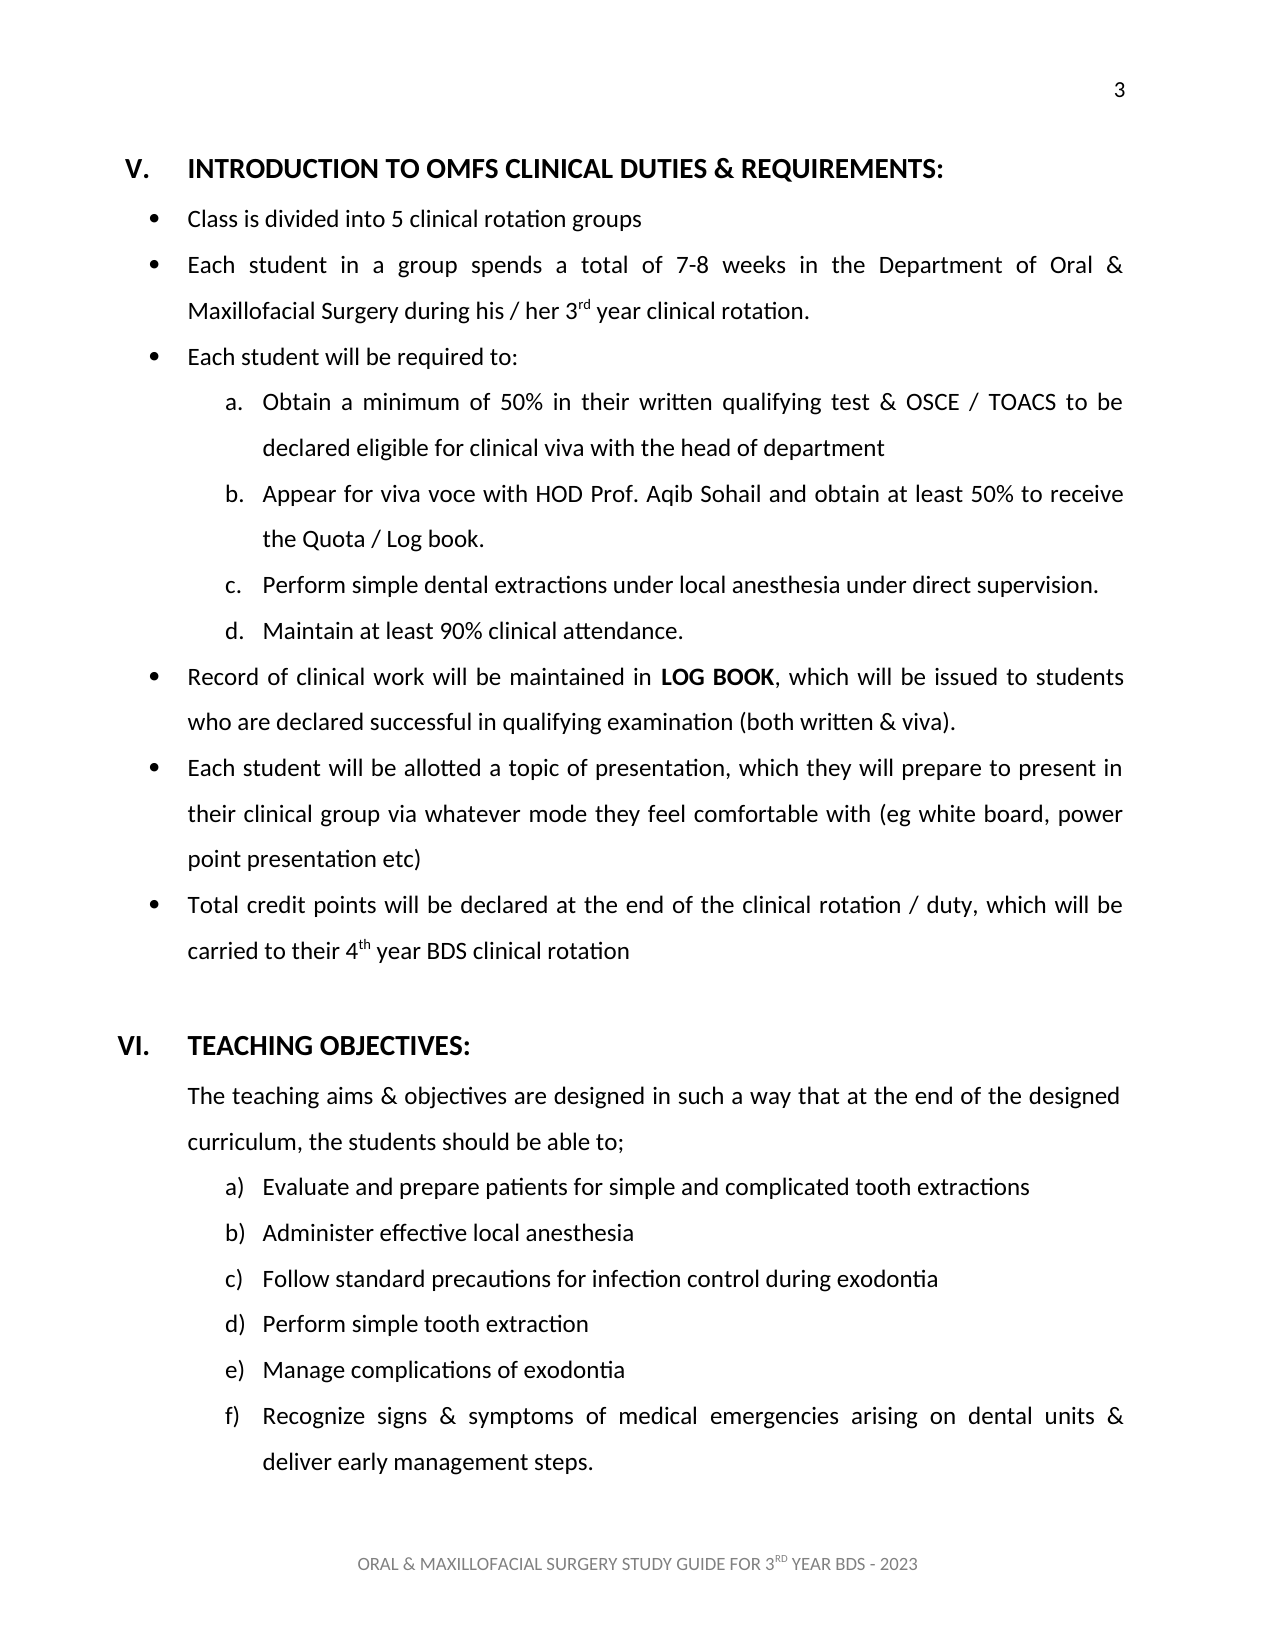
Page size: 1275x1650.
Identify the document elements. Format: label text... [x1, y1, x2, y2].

list Record of clinical work will be maintained in LOG BOOK, which will be issued to students who are declared successful in qualifying examination (both written & viva). [150, 661, 1125, 737]
list Administer effective local anesthesia [225, 1217, 1125, 1248]
list Follow standard precautions for infection control during exodontia [225, 1263, 1125, 1293]
list Recognize signs & symptoms of medical emergencies arising on dental units & deliver early management steps. [225, 1400, 1125, 1476]
list TEACHING OBJECTIVES: [150, 1027, 1122, 1062]
list Perform simple tooth extraction [225, 1309, 1125, 1339]
list Maintain at least 90% clinical attendance. [225, 615, 1125, 646]
list Perform simple dental extractions under local anesthesia under direct supervision. [225, 569, 1125, 600]
list Total credit points will be declared at the end of the clinical rotation / duty, which will be carried to their 4th year BDS clinical rotation [150, 889, 1125, 966]
list Each student will be required to: [150, 341, 1125, 371]
list Each student will be allotted a topic of presentation, which they will prepare to present in their clinical group via whatever mode they feel comfortable with (eg white board, power point presentation etc) [150, 752, 1125, 874]
list Each student in a group spends a total of 7-8 weeks in the Department of Oral & Maxillofacial Surgery during his / her 3rd year clinical rotation. [150, 249, 1125, 325]
list Appear for viva voce with HOD Prof. Aqib Sohail and obtain at least 50% to receive the Quota / Log book. [225, 478, 1125, 554]
list Class is divided into 5 clinical rotation groups [150, 203, 1125, 234]
list The teaching aims & objectives are designed in such a way that at the end of the designed curriculum, the students should be able to; [187, 1080, 1122, 1156]
list INTRODUCTION TO OMFS CLINICAL DUTIES & REQUIREMENTS: [150, 150, 1122, 186]
list Manage complications of exodontia [225, 1354, 1125, 1385]
list Obtain a minimum of 50% in their written qualifying test & OSCE / TOACS to be declared eligible for clinical viva with the head of department [225, 386, 1125, 463]
list Evaluate and prepare patients for simple and complicated tooth extractions [225, 1171, 1125, 1202]
